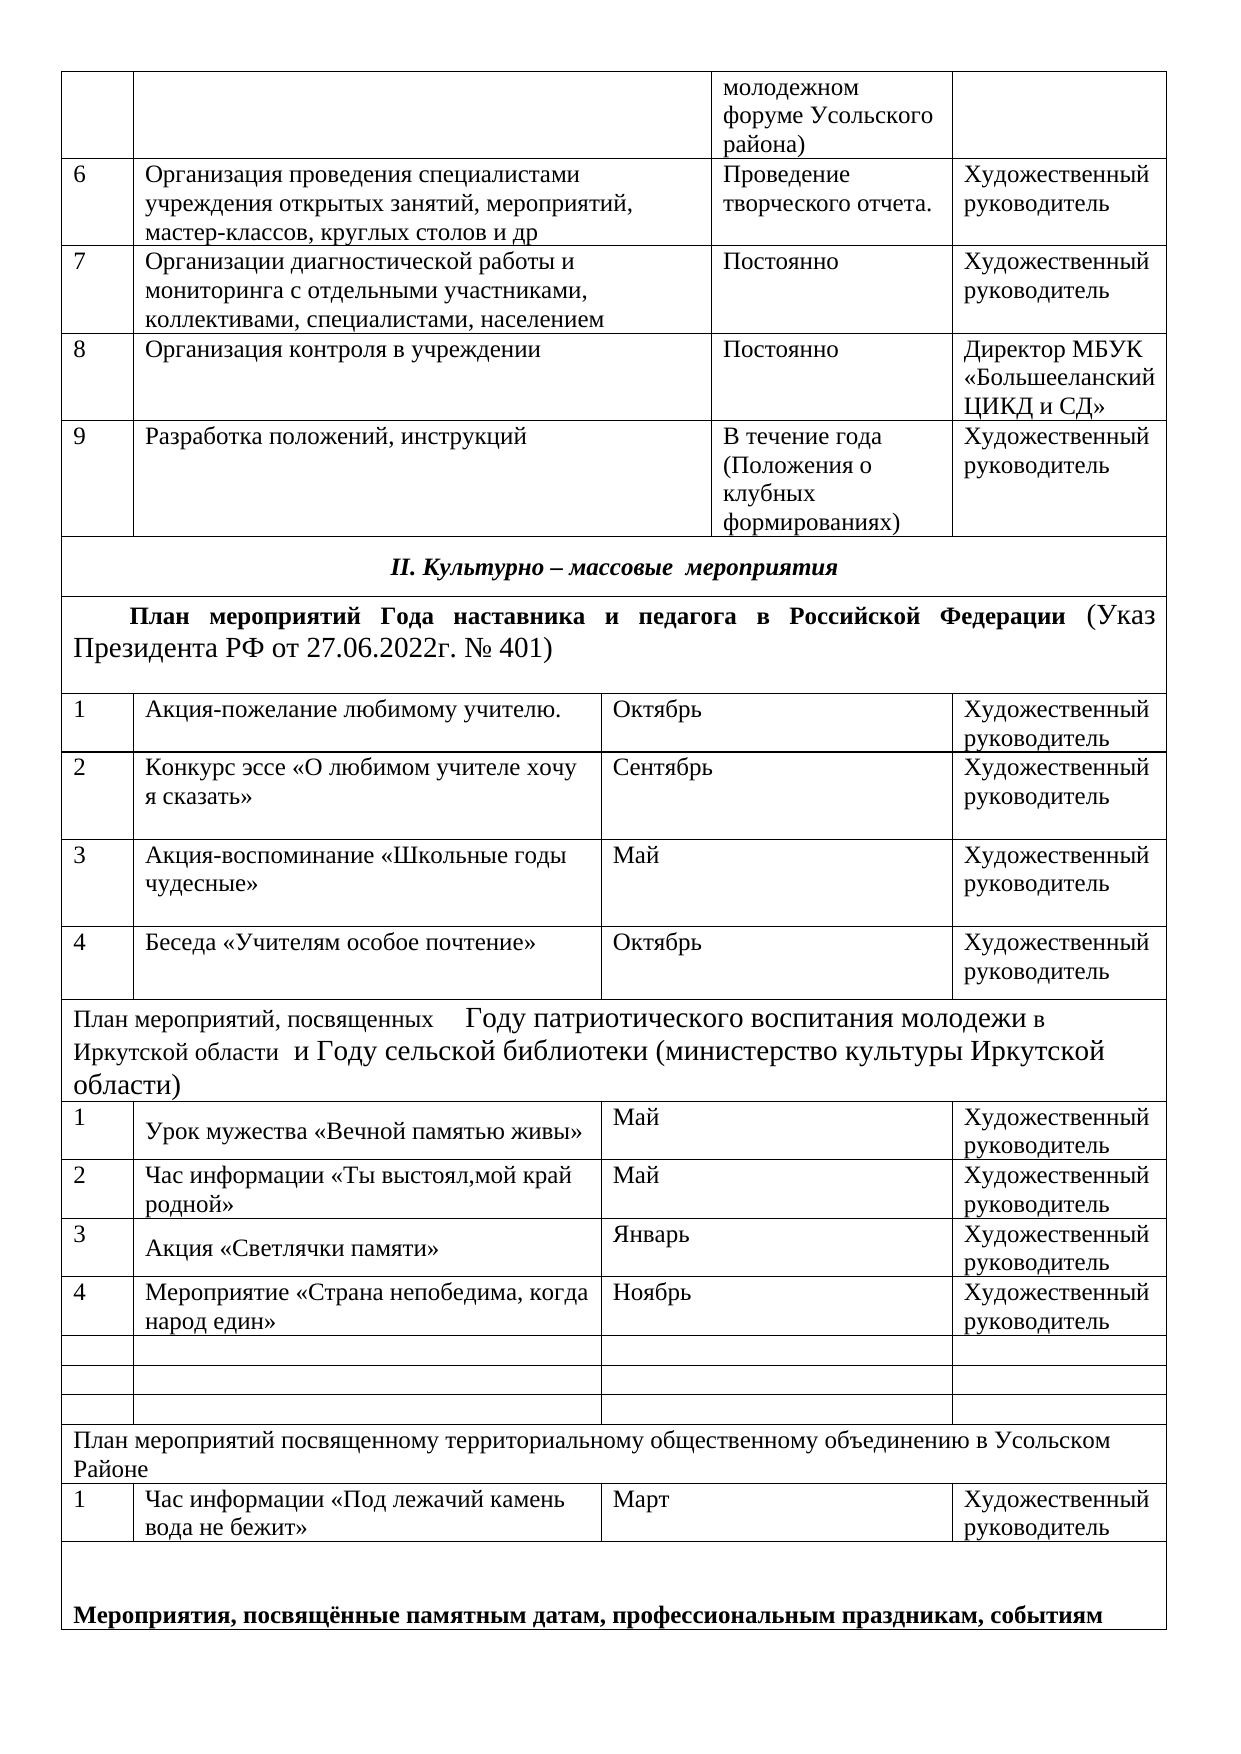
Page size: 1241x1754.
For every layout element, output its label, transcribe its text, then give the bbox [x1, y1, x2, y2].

table_cell [602, 1366, 952, 1394]
table_cell 9 [62, 421, 133, 536]
table_cell 1 [62, 694, 133, 751]
table_cell 1 [62, 1102, 133, 1159]
table_cell Январь [602, 1219, 952, 1276]
table_cell 4 [62, 927, 133, 999]
table_cell Организация проведения специалистами учреждения открытых занятий, мероприятий, мастер-классов, круглых столов и др [134, 159, 711, 245]
table_cell [602, 1395, 952, 1424]
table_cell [134, 72, 711, 158]
table_cell Художественный руководитель [953, 1219, 1166, 1276]
table_cell [62, 1366, 133, 1394]
table_cell План мероприятий посвященному территориальному общественному объединению в Усольском Районе [62, 1425, 1166, 1483]
table_cell Художественный руководитель [953, 159, 1166, 245]
table_cell Акция-пожелание любимому учителю. [134, 694, 601, 751]
table_cell Художественный руководитель [953, 246, 1166, 333]
table_cell 8 [62, 334, 133, 420]
table_cell Художественный руководитель [953, 694, 1166, 751]
table_cell Март [602, 1484, 952, 1541]
table_cell План мероприятий Года наставника и педагога в Российской Федерации (Указ Президента РФ от 27.06.2022г. № 401) [62, 597, 1166, 693]
table_cell Художественный руководитель [953, 421, 1166, 536]
table_cell План мероприятий, посвященных Году патриотического воспитания молодежи в Иркутской области и Году сельской библиотеки (министерство культуры Иркутской области) [62, 1000, 1166, 1101]
table_cell Художественный руководитель [953, 1160, 1166, 1218]
table_cell Директор МБУК «Большееланский ЦИКД и СД» [953, 334, 1166, 420]
table_cell В течение года (Положения о клубных формированиях) [712, 421, 952, 536]
table_cell 2 [62, 753, 133, 839]
table_cell 7 [62, 246, 133, 333]
table_cell Мероприятие «Страна непобедима, когда народ един» [134, 1277, 601, 1335]
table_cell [62, 1542, 1166, 1628]
table_cell 5 [62, 72, 133, 158]
table_cell 1 [62, 1484, 133, 1541]
table_cell II. Культурно – массовые мероприятия [62, 537, 1166, 596]
table_cell Час информации «Ты выстоял,мой край родной» [134, 1160, 601, 1218]
table_cell Май [602, 1102, 952, 1159]
table_cell Организации диагностической работы и мониторинга с отдельными участниками, коллективами, специалистами, населением [134, 246, 711, 333]
table_cell Конкурс эссе «О любимом учителе хочу я сказать» [134, 753, 601, 839]
table_cell [602, 1336, 952, 1364]
table_cell Октябрь [602, 927, 952, 999]
table_cell Художественный руководитель [953, 1102, 1166, 1159]
table_cell Разработка положений, инструкций [134, 421, 711, 536]
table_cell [712, 72, 952, 158]
table_cell 4 [62, 1277, 133, 1335]
table_cell [953, 1366, 1166, 1394]
table_cell 3 [62, 840, 133, 926]
table_cell Постоянно [712, 246, 952, 333]
table_cell Художественный руководитель [953, 840, 1166, 926]
table_cell Май [602, 1160, 952, 1218]
table_cell Художественный руководитель [953, 753, 1166, 839]
table_cell [134, 1336, 601, 1364]
table_cell 6 [62, 159, 133, 245]
table_cell Сентябрь [602, 753, 952, 839]
table_cell Акция-воспоминание «Школьные годы чудесные» [134, 840, 601, 926]
table_cell Художественный руководитель [953, 927, 1166, 999]
table_cell 3 [62, 1219, 133, 1276]
table_cell Художественный руководитель [953, 1277, 1166, 1335]
table_cell [134, 1366, 601, 1394]
table_cell 2 [62, 1160, 133, 1218]
table_cell [62, 1395, 133, 1424]
table_cell Организация контроля в учреждении [134, 334, 711, 420]
table_cell Урок мужества «Вечной памятью живы» [134, 1102, 601, 1159]
table_cell Беседа «Учителям особое почтение» [134, 927, 601, 999]
table_cell Постоянно [712, 334, 952, 420]
table_cell Час информации «Под лежачий камень вода не бежит» [134, 1484, 601, 1541]
table_cell Ноябрь [602, 1277, 952, 1335]
table_cell [134, 1395, 601, 1424]
table_cell Май [602, 840, 952, 926]
table_cell Октябрь [602, 694, 952, 751]
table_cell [953, 72, 1166, 158]
table_cell [953, 1336, 1166, 1364]
table_cell [953, 1395, 1166, 1424]
table_cell Художественный руководитель [953, 1484, 1166, 1541]
table_cell Проведение творческого отчета. [712, 159, 952, 245]
table_cell [62, 1336, 133, 1364]
table_cell Акция «Светлячки памяти» [134, 1219, 601, 1276]
